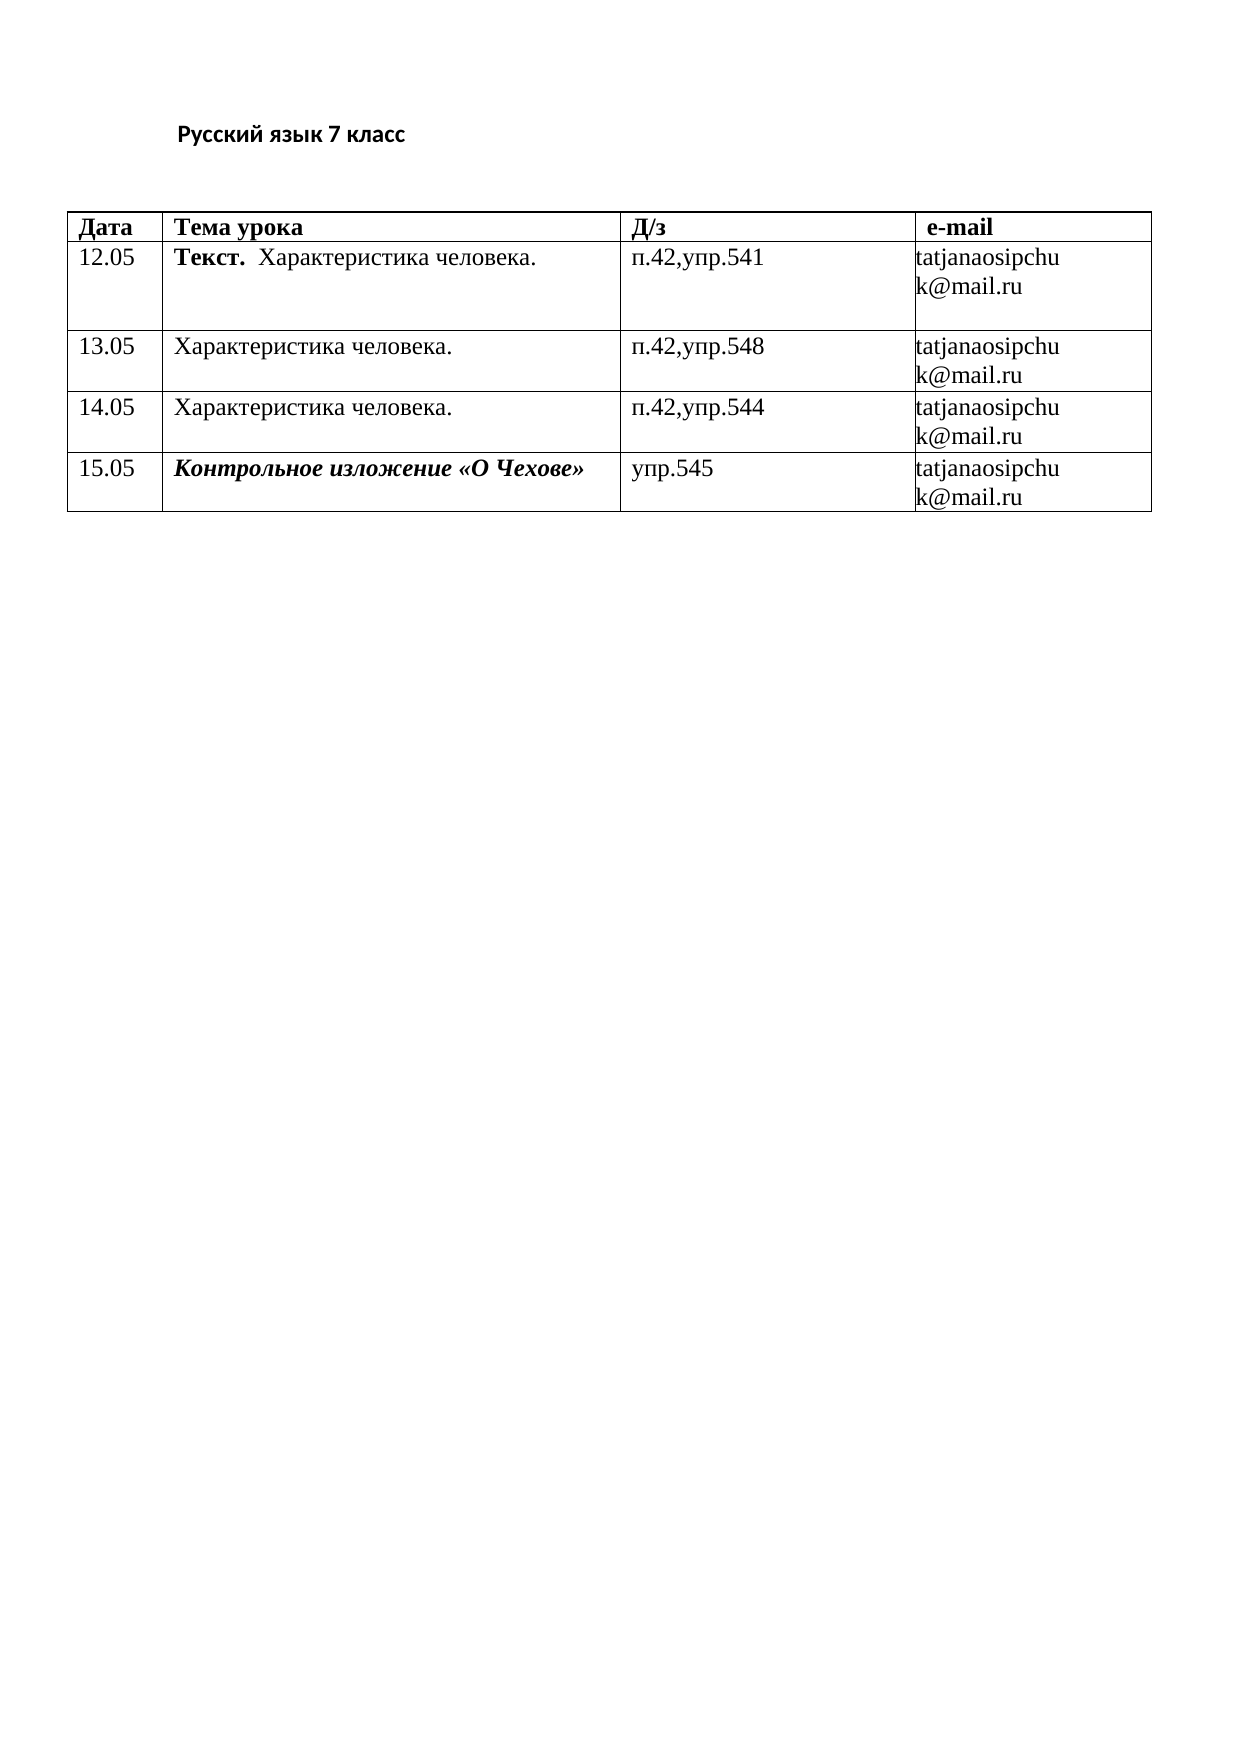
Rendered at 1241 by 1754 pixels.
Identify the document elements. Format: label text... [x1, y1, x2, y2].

table_cell tatjanaosipchuk@mail.ru [916, 331, 1151, 391]
table_cell Текст. Характеристика человека. [163, 242, 620, 330]
text Русский язык 7 класс [177, 118, 1152, 149]
table_cell упр.545 [621, 453, 915, 511]
table_header Дата [68, 213, 162, 241]
table_cell Контрольное изложение «О Чехове» [163, 453, 620, 511]
table_cell tatjanaosipchuk@mail.ru [916, 242, 1151, 330]
table_cell п.42,упр.548 [621, 331, 915, 391]
table_header Тема урока [163, 213, 620, 241]
table_header e-mail [916, 213, 1151, 241]
table_cell tatjanaosipchuk@mail.ru [916, 392, 1151, 452]
table_cell tatjanaosipchuk@mail.ru [916, 453, 1151, 511]
table_cell 13.05 [68, 331, 162, 391]
table_cell 14.05 [68, 392, 162, 452]
table_cell Характеристика человека. [163, 331, 620, 391]
table_cell п.42,упр.544 [621, 392, 915, 452]
table_cell 15.05 [68, 453, 162, 511]
table_cell Характеристика человека. [163, 392, 620, 452]
table_header Д/з [621, 213, 915, 241]
table_cell п.42,упр.541 [621, 242, 915, 330]
table_cell 12.05 [68, 242, 162, 330]
